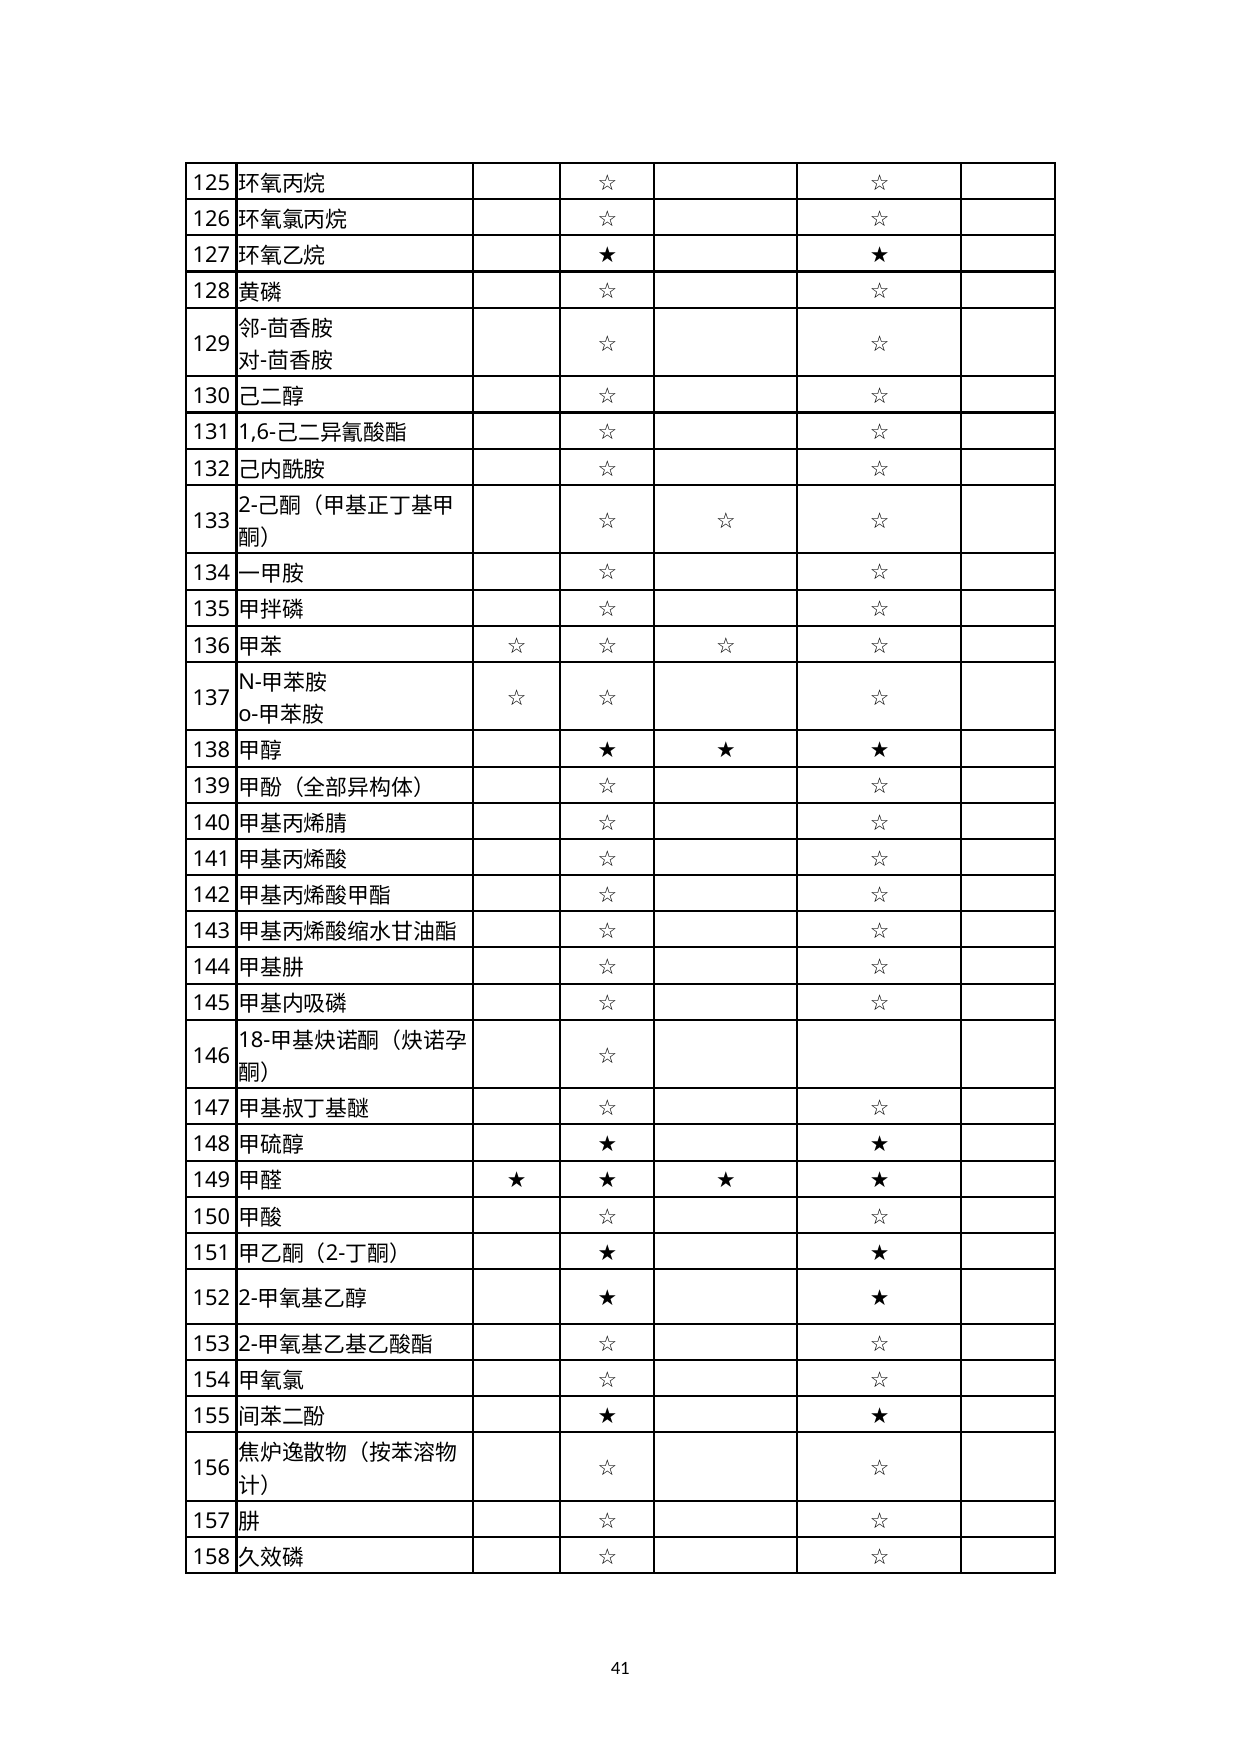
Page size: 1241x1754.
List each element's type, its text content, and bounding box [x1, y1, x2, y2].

table_cell [474, 1125, 559, 1159]
table_cell 甲基丙烯酸缩水甘油酯 [238, 912, 472, 946]
table_cell [962, 1502, 1054, 1536]
table_cell [655, 1502, 796, 1536]
table_cell 125 [187, 164, 235, 198]
table_cell [962, 273, 1054, 307]
table_cell ★ [798, 1234, 960, 1268]
table_cell ☆ [655, 486, 796, 552]
table_cell ☆ [798, 1538, 960, 1572]
table_cell ☆ [798, 486, 960, 552]
table_cell 肼 [238, 1502, 472, 1536]
table_cell ☆ [798, 1361, 960, 1395]
table_cell ☆ [798, 627, 960, 661]
table_cell [962, 1397, 1054, 1431]
table_cell 环氧氯丙烷 [238, 200, 472, 234]
table_cell 146 [187, 1021, 235, 1087]
table_cell ★ [655, 731, 796, 766]
table_cell ☆ [798, 663, 960, 729]
table_cell 甲基内吸磷 [238, 985, 472, 1018]
table_cell [474, 1325, 559, 1359]
table_cell [962, 876, 1054, 910]
table_cell 158 [187, 1538, 235, 1572]
table_cell 135 [187, 591, 235, 624]
table_cell ☆ [561, 1361, 653, 1395]
table_cell [655, 840, 796, 874]
table_cell 151 [187, 1234, 235, 1268]
table_cell [962, 1198, 1054, 1232]
table_cell [962, 1325, 1054, 1359]
table_cell [474, 985, 559, 1018]
table_cell 环氧乙烷 [238, 236, 472, 270]
table_cell [474, 1021, 559, 1087]
table_cell 甲氧氯 [238, 1361, 472, 1395]
table_cell ☆ [561, 486, 653, 552]
table_cell ☆ [798, 1433, 960, 1500]
table_cell ★ [798, 1162, 960, 1196]
table_cell ☆ [798, 1089, 960, 1123]
table_cell 131 [187, 414, 235, 447]
table_cell 136 [187, 627, 235, 661]
table_cell [962, 200, 1054, 234]
table_cell 134 [187, 554, 235, 588]
table_cell ☆ [798, 273, 960, 307]
table_cell [474, 1538, 559, 1572]
table_cell ☆ [561, 554, 653, 588]
table_cell [474, 1433, 559, 1500]
table_cell ☆ [561, 1325, 653, 1359]
table_cell 148 [187, 1125, 235, 1159]
table_cell 甲苯 [238, 627, 472, 661]
table_cell 157 [187, 1502, 235, 1536]
table_cell ☆ [561, 377, 653, 411]
table_cell [474, 1270, 559, 1323]
table_cell [655, 804, 796, 838]
table_cell 147 [187, 1089, 235, 1123]
table_cell [655, 1538, 796, 1572]
table_cell 133 [187, 486, 235, 552]
table_cell [962, 1089, 1054, 1123]
table_cell [474, 876, 559, 910]
table_cell [962, 236, 1054, 270]
table_cell 1,6-己二异氰酸酯 [238, 414, 472, 447]
table_cell [474, 1198, 559, 1232]
table_cell 132 [187, 450, 235, 484]
table_cell ☆ [798, 591, 960, 624]
table_cell ☆ [561, 164, 653, 198]
table_cell ☆ [561, 663, 653, 729]
table_cell [962, 164, 1054, 198]
table_cell ☆ [561, 414, 653, 447]
table_cell 154 [187, 1361, 235, 1395]
table_cell ★ [798, 1270, 960, 1323]
table_cell 127 [187, 236, 235, 270]
table_cell [474, 164, 559, 198]
table_cell ☆ [798, 768, 960, 802]
table_cell [655, 1089, 796, 1123]
table_cell ★ [798, 1397, 960, 1431]
table_cell [962, 663, 1054, 729]
table_cell ☆ [474, 663, 559, 729]
table_cell [962, 1021, 1054, 1087]
table_cell ☆ [561, 840, 653, 874]
table_cell 137 [187, 663, 235, 729]
table_cell 甲拌磷 [238, 591, 472, 624]
table_cell [655, 912, 796, 946]
table_cell 140 [187, 804, 235, 838]
table_cell [655, 414, 796, 447]
table_cell ☆ [561, 1021, 653, 1087]
table_cell 甲基肼 [238, 948, 472, 982]
table_cell ★ [798, 731, 960, 766]
table_cell 145 [187, 985, 235, 1018]
table_cell ☆ [561, 768, 653, 802]
table_cell ★ [798, 236, 960, 270]
table_cell [962, 377, 1054, 411]
table_cell ☆ [561, 912, 653, 946]
table_cell [474, 450, 559, 484]
table_cell [962, 554, 1054, 588]
table_cell 156 [187, 1433, 235, 1500]
table_cell [962, 309, 1054, 375]
table_cell ☆ [798, 1325, 960, 1359]
table_cell [655, 377, 796, 411]
table_cell ☆ [798, 804, 960, 838]
table_cell [962, 1125, 1054, 1159]
table_cell [962, 414, 1054, 447]
table_cell [655, 1433, 796, 1500]
table_cell ★ [561, 1162, 653, 1196]
table_cell ★ [561, 236, 653, 270]
table_cell 150 [187, 1198, 235, 1232]
table_cell 甲乙酮（2-丁酮） [238, 1234, 472, 1268]
table_cell 153 [187, 1325, 235, 1359]
table_cell ☆ [561, 200, 653, 234]
table_cell ☆ [798, 985, 960, 1018]
table_cell [962, 1361, 1054, 1395]
table_cell [474, 200, 559, 234]
table_cell 甲醛 [238, 1162, 472, 1196]
table_cell [655, 1198, 796, 1232]
table_cell [474, 912, 559, 946]
table_cell ☆ [561, 804, 653, 838]
table_cell [655, 309, 796, 375]
table_cell [655, 273, 796, 307]
table_cell ☆ [798, 840, 960, 874]
table_cell 久效磷 [238, 1538, 472, 1572]
table_cell [655, 663, 796, 729]
table_cell ☆ [561, 591, 653, 624]
table_cell [474, 591, 559, 624]
table_cell ★ [798, 1125, 960, 1159]
table_cell ☆ [655, 627, 796, 661]
table_cell 甲酚（全部异构体） [238, 768, 472, 802]
table_cell ☆ [561, 309, 653, 375]
table_cell [962, 1270, 1054, 1323]
table_cell ☆ [561, 1538, 653, 1572]
table_cell [474, 1234, 559, 1268]
table_cell ☆ [561, 1502, 653, 1536]
table_cell 甲醇 [238, 731, 472, 766]
table_cell [962, 486, 1054, 552]
table_cell 144 [187, 948, 235, 982]
table_cell 一甲胺 [238, 554, 472, 588]
table_cell [655, 554, 796, 588]
table_cell [962, 1162, 1054, 1196]
table_cell [655, 768, 796, 802]
table_cell [474, 768, 559, 802]
table_cell ★ [561, 731, 653, 766]
table_cell ☆ [798, 164, 960, 198]
table_cell [655, 236, 796, 270]
table_cell ★ [561, 1125, 653, 1159]
table_cell [474, 1361, 559, 1395]
table_cell 142 [187, 876, 235, 910]
table_cell ☆ [798, 912, 960, 946]
table_cell ★ [474, 1162, 559, 1196]
table_cell 2-甲氧基乙醇 [238, 1270, 472, 1323]
table_cell [655, 985, 796, 1018]
table_cell ☆ [798, 377, 960, 411]
table_cell ☆ [798, 554, 960, 588]
table_cell [962, 591, 1054, 624]
table_cell 139 [187, 768, 235, 802]
table_cell 环氧丙烷 [238, 164, 472, 198]
table_cell [474, 840, 559, 874]
table_cell ☆ [561, 1433, 653, 1500]
table_cell [655, 1325, 796, 1359]
table_cell [474, 309, 559, 375]
table_cell ☆ [798, 309, 960, 375]
table_cell 甲基丙烯酸甲酯 [238, 876, 472, 910]
table_cell [655, 1021, 796, 1087]
table_cell ☆ [474, 627, 559, 661]
table_cell 己二醇 [238, 377, 472, 411]
table_cell 甲基丙烯酸 [238, 840, 472, 874]
table_cell 邻-茴香胺 对-茴香胺 [238, 309, 472, 375]
table_cell [655, 948, 796, 982]
table_cell ☆ [798, 414, 960, 447]
table_cell [962, 985, 1054, 1018]
table_cell ★ [561, 1270, 653, 1323]
table_cell [655, 200, 796, 234]
table_cell [655, 450, 796, 484]
table_cell ★ [655, 1162, 796, 1196]
table_cell ☆ [798, 450, 960, 484]
table_cell ☆ [561, 948, 653, 982]
table_cell [962, 731, 1054, 766]
table_cell [962, 1538, 1054, 1572]
table_cell [474, 414, 559, 447]
table_cell [474, 1502, 559, 1536]
table_cell ☆ [798, 876, 960, 910]
table_cell ★ [561, 1234, 653, 1268]
table_cell 黄磷 [238, 273, 472, 307]
table_cell 128 [187, 273, 235, 307]
table_cell 126 [187, 200, 235, 234]
table_cell [962, 912, 1054, 946]
table_cell ★ [561, 1397, 653, 1431]
table_cell ☆ [798, 948, 960, 982]
table_cell 18-甲基炔诺酮（炔诺孕酮） [238, 1021, 472, 1087]
table_cell 甲基叔丁基醚 [238, 1089, 472, 1123]
table_cell [962, 1433, 1054, 1500]
table_cell 间苯二酚 [238, 1397, 472, 1431]
table_cell 152 [187, 1270, 235, 1323]
table_cell ☆ [561, 1089, 653, 1123]
table_cell ☆ [798, 200, 960, 234]
table_cell N-甲苯胺 o-甲苯胺 [238, 663, 472, 729]
table_cell [962, 948, 1054, 982]
table_cell 甲基丙烯腈 [238, 804, 472, 838]
table_cell 138 [187, 731, 235, 766]
table_cell [474, 1089, 559, 1123]
table_cell ☆ [561, 273, 653, 307]
table_cell 141 [187, 840, 235, 874]
table_cell ☆ [561, 985, 653, 1018]
table_cell [962, 768, 1054, 802]
table_cell 己内酰胺 [238, 450, 472, 484]
table_cell [655, 1270, 796, 1323]
table_cell 155 [187, 1397, 235, 1431]
table_cell [962, 840, 1054, 874]
table_cell [655, 1125, 796, 1159]
table_cell 2-己酮（甲基正丁基甲酮） [238, 486, 472, 552]
table_cell [474, 377, 559, 411]
table_cell 149 [187, 1162, 235, 1196]
table_cell [474, 1397, 559, 1431]
table_cell 甲酸 [238, 1198, 472, 1232]
table_cell 焦炉逸散物（按苯溶物计） [238, 1433, 472, 1500]
table_cell ☆ [561, 1198, 653, 1232]
table_cell [655, 591, 796, 624]
table_cell [962, 627, 1054, 661]
table_cell ☆ [798, 1502, 960, 1536]
table_cell ☆ [561, 627, 653, 661]
table_cell 甲硫醇 [238, 1125, 472, 1159]
table_cell [474, 731, 559, 766]
table_cell 130 [187, 377, 235, 411]
table_cell [474, 554, 559, 588]
table_cell 2-甲氧基乙基乙酸酯 [238, 1325, 472, 1359]
table_cell ☆ [561, 876, 653, 910]
table_cell 129 [187, 309, 235, 375]
table_cell [474, 948, 559, 982]
table_cell [474, 804, 559, 838]
table_cell [474, 486, 559, 552]
table_cell [655, 1234, 796, 1268]
table_cell [655, 1397, 796, 1431]
table_cell 143 [187, 912, 235, 946]
table_cell [474, 273, 559, 307]
table_cell [962, 804, 1054, 838]
table_cell [474, 236, 559, 270]
table_cell [962, 450, 1054, 484]
table_cell [962, 1234, 1054, 1268]
table_cell [798, 1021, 960, 1087]
table_cell [655, 1361, 796, 1395]
table_cell ☆ [561, 450, 653, 484]
table_cell [655, 164, 796, 198]
table_cell ☆ [798, 1198, 960, 1232]
table_cell [655, 876, 796, 910]
